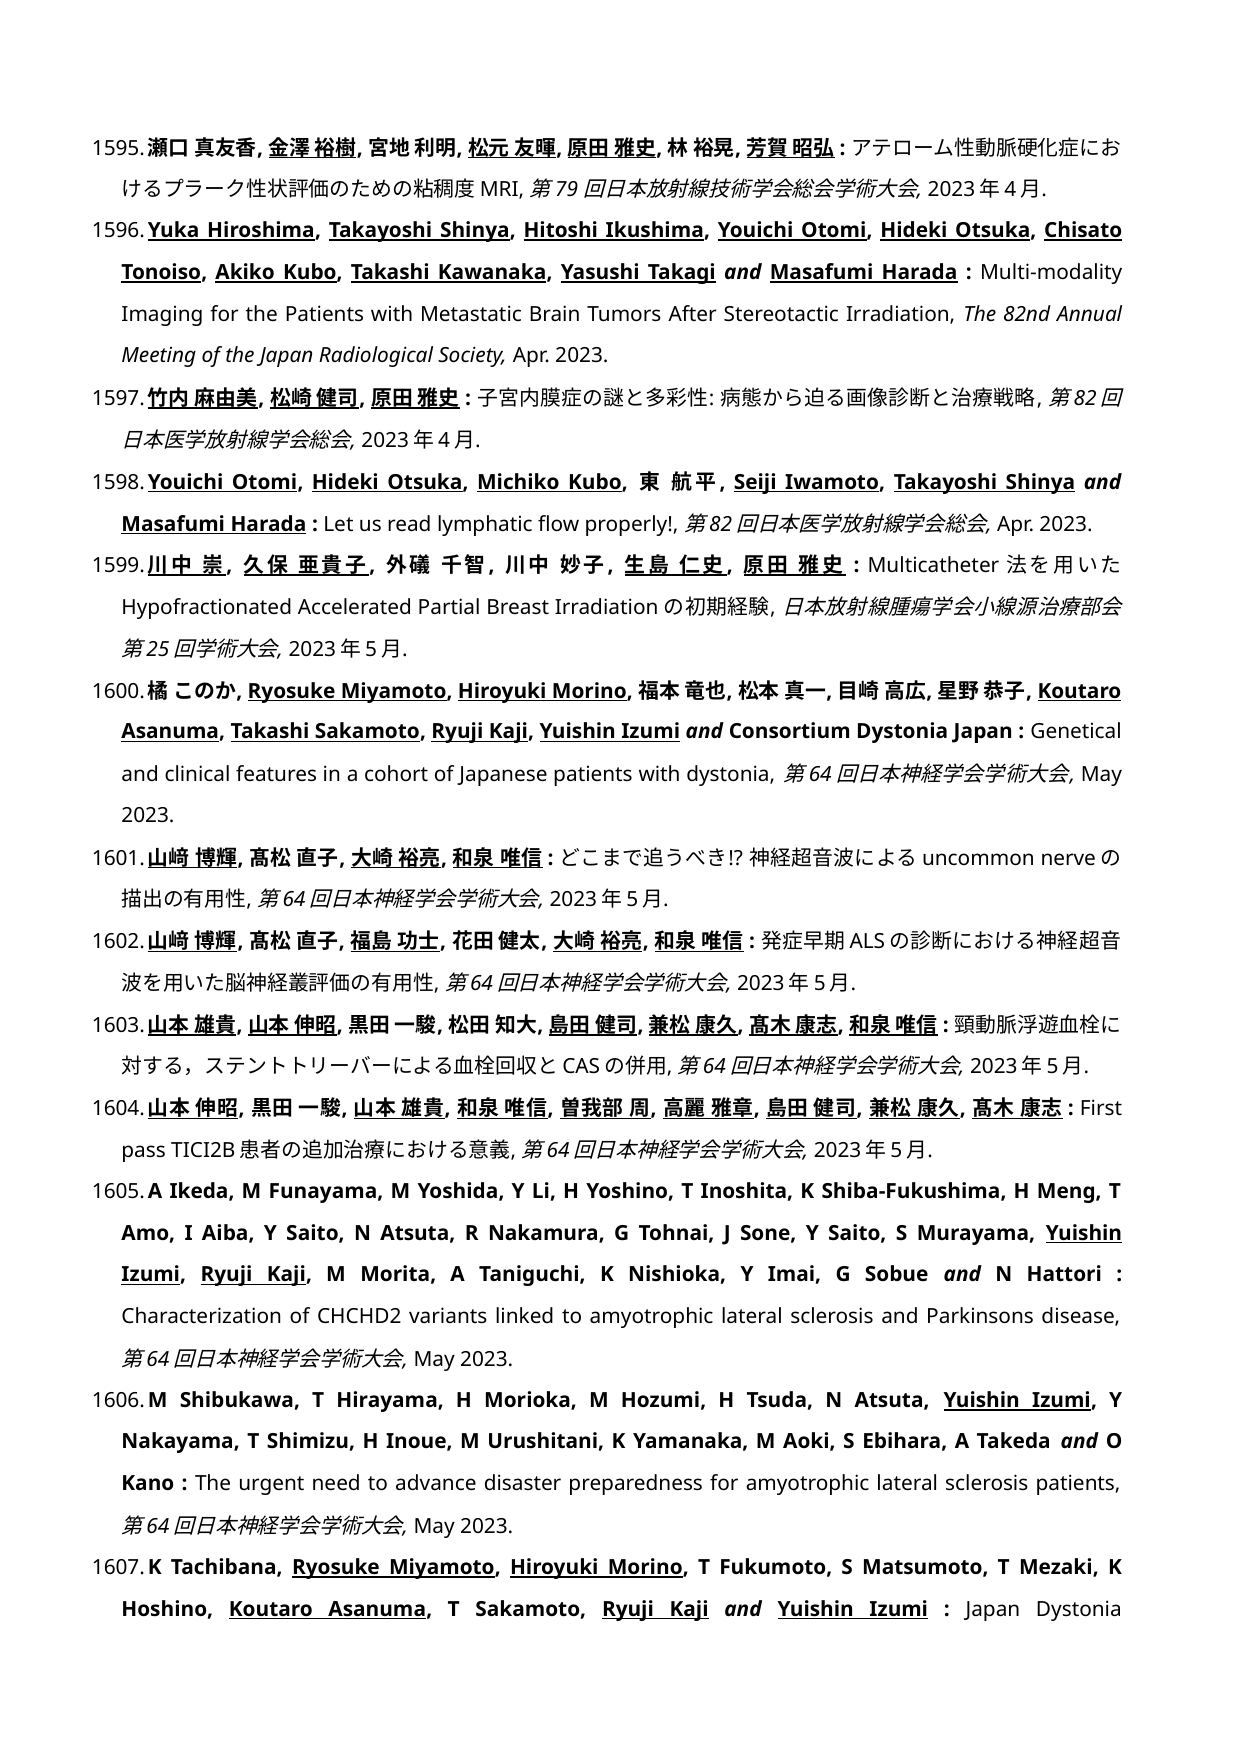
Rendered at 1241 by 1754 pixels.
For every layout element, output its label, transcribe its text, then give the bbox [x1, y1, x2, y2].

list Youichi Otomi, Hideki Otsuka, Michiko Kubo, 東 航平, Seiji Iwamoto, Takayoshi Shinya and Masafumi Harada : Let us read lymphatic flow properly!, 第82回日本医学放射線学会総会, Apr. 2023. [92, 459, 1122, 543]
list A Ikeda, M Funayama, M Yoshida, Y Li, H Yoshino, T Inoshita, K Shiba-Fukushima, H Meng, T Amo, I Aiba, Y Saito, N Atsuta, R Nakamura, G Tohnai, J Sone, Y Saito, S Murayama, Yuishin Izumi, Ryuji Kaji, M Morita, A Taniguchi, K Nishioka, Y Imai, G Sobue and N Hattori : Characterization of CHCHD2 variants linked to amyotrophic lateral sclerosis and Parkinsons disease, 第64回日本神経学会学術大会, May 2023. [92, 1169, 1122, 1378]
list 山本 雄貴, 山本 伸昭, 黒田 一駿, 松田 知大, 島田 健司, 兼松 康久, 髙木 康志, 和泉 唯信 : 頸動脈浮遊血栓に対する，ステントトリーバーによる血栓回収とCASの併用, 第64回日本神経学会学術大会, 2023年5月. [92, 1002, 1122, 1086]
list 川中 崇, 久保 亜貴子, 外礒 千智, 川中 妙子, 生島 仁史, 原田 雅史 : Multicatheter法を用いたHypofractionated Accelerated Partial Breast Irradiationの初期経験, 日本放射線腫瘍学会小線源治療部会第25回学術大会, 2023年5月. [92, 543, 1122, 668]
list 山﨑 博輝, 髙松 直子, 福島 功士, 花田 健太, 大崎 裕亮, 和泉 唯信 : 発症早期ALSの診断における神経超音波を用いた脳神経叢評価の有用性, 第64回日本神経学会学術大会, 2023年5月. [92, 919, 1122, 1002]
list M Shibukawa, T Hirayama, H Morioka, M Hozumi, H Tsuda, N Atsuta, Yuishin Izumi, Y Nakayama, T Shimizu, H Inoue, M Urushitani, K Yamanaka, M Aoki, S Ebihara, A Takeda and O Kano : The urgent need to advance disaster preparedness for amyotrophic lateral sclerosis patients, 第64回日本神経学会学術大会, May 2023. [92, 1378, 1122, 1545]
list Yuka Hiroshima, Takayoshi Shinya, Hitoshi Ikushima, Youichi Otomi, Hideki Otsuka, Chisato Tonoiso, Akiko Kubo, Takashi Kawanaka, Yasushi Takagi and Masafumi Harada : Multi-modality Imaging for the Patients with Metastatic Brain Tumors After Stereotactic Irradiation, The 82nd Annual Meeting of the Japan Radiological Society, Apr. 2023. [92, 209, 1122, 376]
list 山本 伸昭, 黒田 一駿, 山本 雄貴, 和泉 唯信, 曽我部 周, 高麗 雅章, 島田 健司, 兼松 康久, 髙木 康志 : First pass TICI2B患者の追加治療における意義, 第64回日本神経学会学術大会, 2023年5月. [92, 1086, 1122, 1169]
list 山﨑 博輝, 髙松 直子, 大崎 裕亮, 和泉 唯信 : どこまで追うべき!? 神経超音波によるuncommon nerveの描出の有用性, 第64回日本神経学会学術大会, 2023年5月. [92, 835, 1122, 919]
list 瀬口 真友香, 金澤 裕樹, 宮地 利明, 松元 友暉, 原田 雅史, 林 裕晃, 芳賀 昭弘 : アテローム性動脈硬化症におけるプラーク性状評価のための粘稠度MRI, 第 79 回日本放射線技術学会総会学術大会, 2023年4月. [92, 125, 1122, 209]
list 橘 このか, Ryosuke Miyamoto, Hiroyuki Morino, 福本 竜也, 松本 真一, 目崎 高広, 星野 恭子, Koutaro Asanuma, Takashi Sakamoto, Ryuji Kaji, Yuishin Izumi and Consortium Dystonia Japan : Genetical and clinical features in a cohort of Japanese patients with dystonia, 第64回日本神経学会学術大会, May 2023. [92, 668, 1122, 835]
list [92, 1545, 1122, 1629]
list 竹内 麻由美, 松崎 健司, 原田 雅史 : 子宮内膜症の謎と多彩性: 病態から迫る画像診断と治療戦略, 第82回日本医学放射線学会総会, 2023年4月. [92, 376, 1122, 459]
